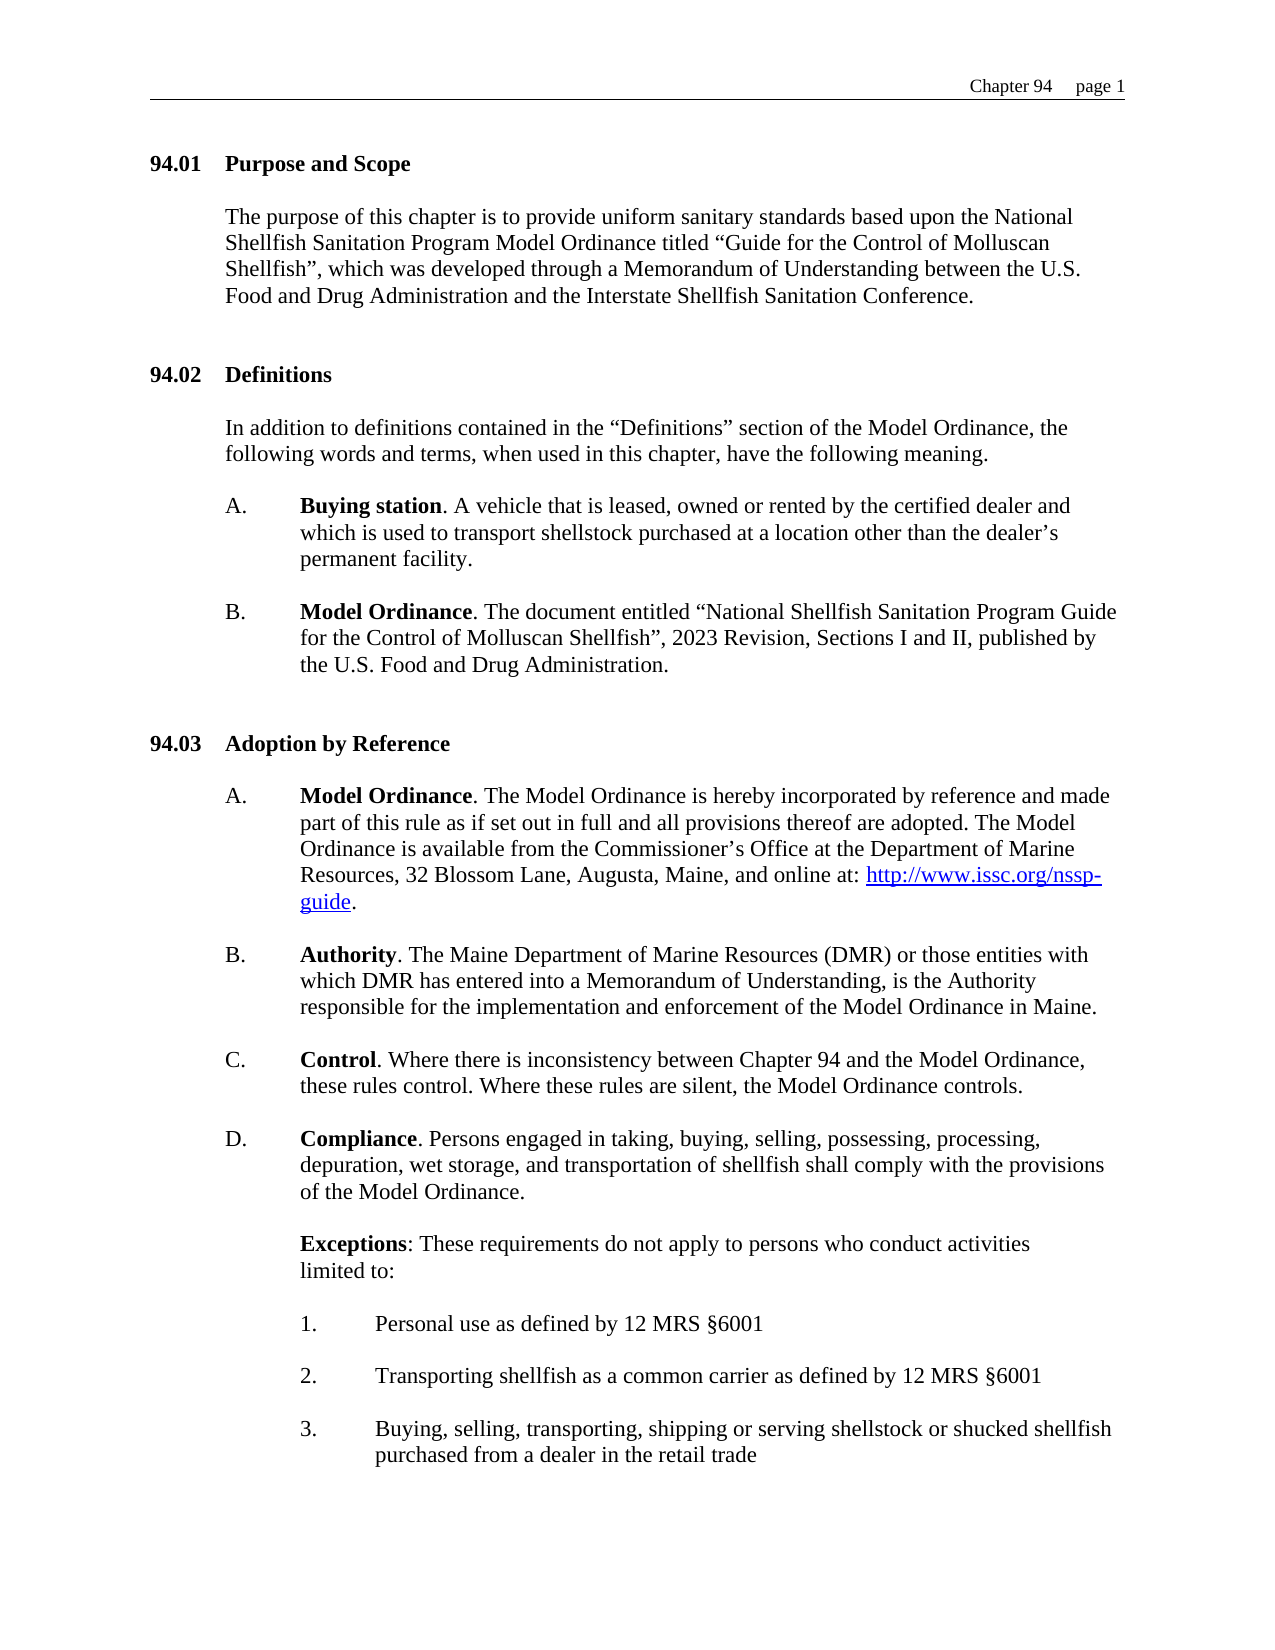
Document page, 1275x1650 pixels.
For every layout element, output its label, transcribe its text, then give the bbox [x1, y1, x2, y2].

text In addition to definitions contained in the “Definitions” section of the Model Ordinance, the following words and terms, when used in this chapter, have the following meaning. [225, 413, 1125, 466]
list Authority. The Maine Department of Marine Resources (DMR) or those entities with which DMR has entered into a Memorandum of Understanding, is the Authority responsible for the implementation and enforcement of the Model Ordinance in Maine. [225, 941, 1144, 1020]
text 94.02 Definitions [150, 361, 1125, 387]
list Control. Where there is inconsistency between Chapter 94 and the Model Ordinance, these rules control. Where these rules are silent, the Model Ordinance controls. [225, 1046, 1125, 1099]
list Buying station. A vehicle that is leased, owned or rented by the certified dealer and which is used to transport shellstock purchased at a location other than the dealer’s permanent facility. [225, 493, 1125, 572]
list Transporting shellfish as a common carrier as defined by 12 MRS §6001 [300, 1362, 1125, 1389]
list Model Ordinance. The document entitled “National Shellfish Sanitation Program Guide for the Control of Molluscan Shellfish”, 2023 Revision, Sections I and II, published by the U.S. Food and Drug Administration. [225, 598, 1125, 677]
list Compliance. Persons engaged in taking, buying, selling, possessing, processing, depuration, wet storage, and transportation of shellfish shall comply with the provisions of the Model Ordinance. [225, 1125, 1125, 1204]
text The purpose of this chapter is to provide uniform sanitary standards based upon the National Shellfish Sanitation Program Model Ordinance titled “Guide for the Control of Molluscan Shellfish”, which was developed through a Memorandum of Understanding between the U.S. Food and Drug Administration and the Interstate Shellfish Sanitation Conference. [225, 203, 1125, 308]
list Model Ordinance. The Model Ordinance is hereby incorporated by reference and made part of this rule as if set out in full and all provisions thereof are adopted. The Model Ordinance is available from the Commissioner’s Office at the Department of Marine Resources, 32 Blossom Lane, Augusta, Maine, and online at: http://www.issc.org/nssp-guide. [225, 782, 1125, 914]
text Exceptions: These requirements do not apply to persons who conduct activities limited to: [300, 1231, 1097, 1283]
text 94.03 Adoption by Reference [150, 730, 1125, 756]
list Personal use as defined by 12 MRS §6001 [300, 1309, 1125, 1336]
text 94.01 Purpose and Scope [150, 150, 1125, 176]
list Buying, selling, transporting, shipping or serving shellstock or shucked shellfish purchased from a dealer in the retail trade [300, 1415, 1125, 1468]
